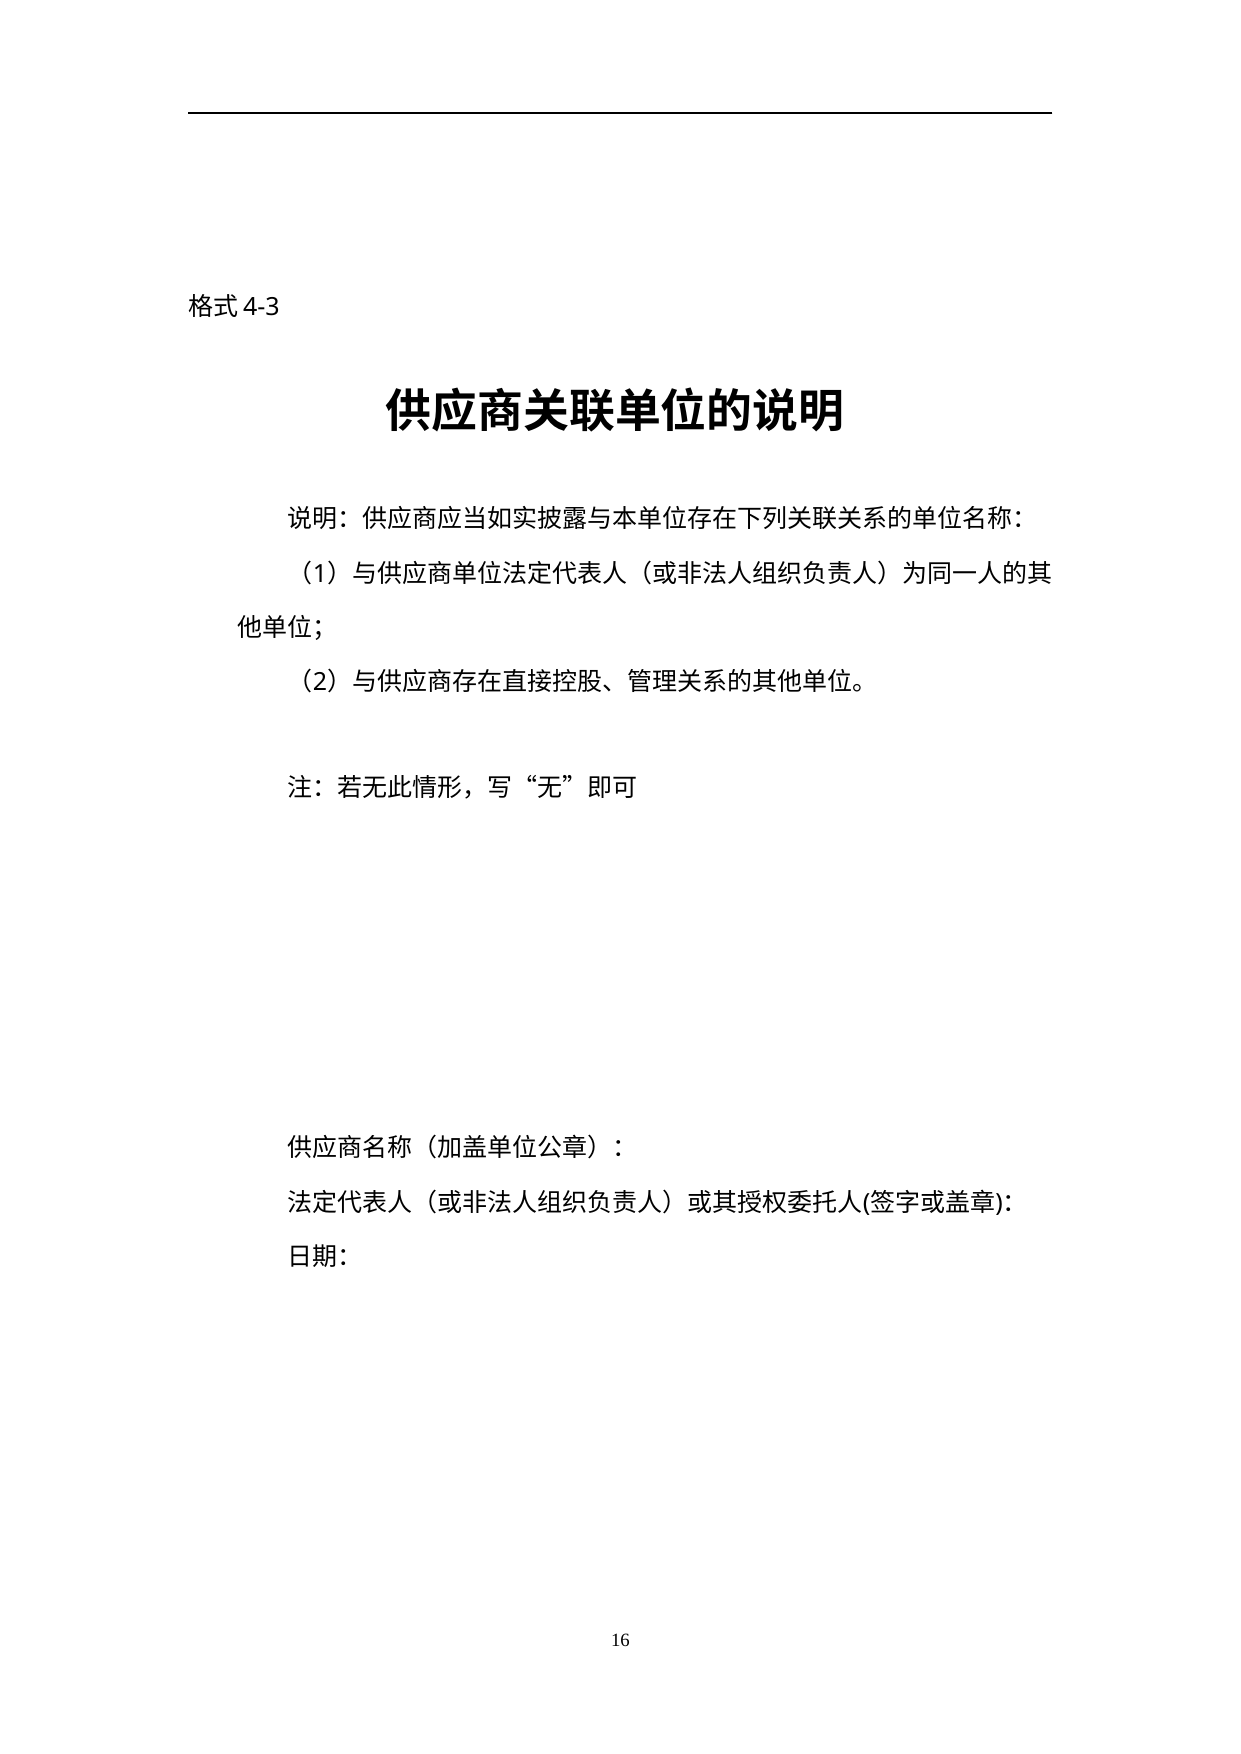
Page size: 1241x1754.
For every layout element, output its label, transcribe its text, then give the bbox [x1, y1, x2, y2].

text 格式4-3 [188, 286, 1052, 322]
text （2）与供应商存在直接控股、管理关系的其他单位。 [238, 662, 1052, 698]
text 说明：供应商应当如实披露与本单位存在下列关联关系的单位名称： [238, 499, 1052, 535]
text （1）与供应商单位法定代表人（或非法人组织负责人）为同一人的其他单位； [238, 553, 1052, 644]
text 供应商关联单位的说明 [188, 374, 1041, 441]
text 法定代表人（或非法人组织负责人）或其授权委托人(签字或盖章)： [238, 1182, 1052, 1218]
text 日期： [238, 1237, 1052, 1273]
text 注：若无此情形，写“无”即可 [238, 767, 1052, 803]
text 供应商名称（加盖单位公章）： [238, 1128, 1052, 1164]
